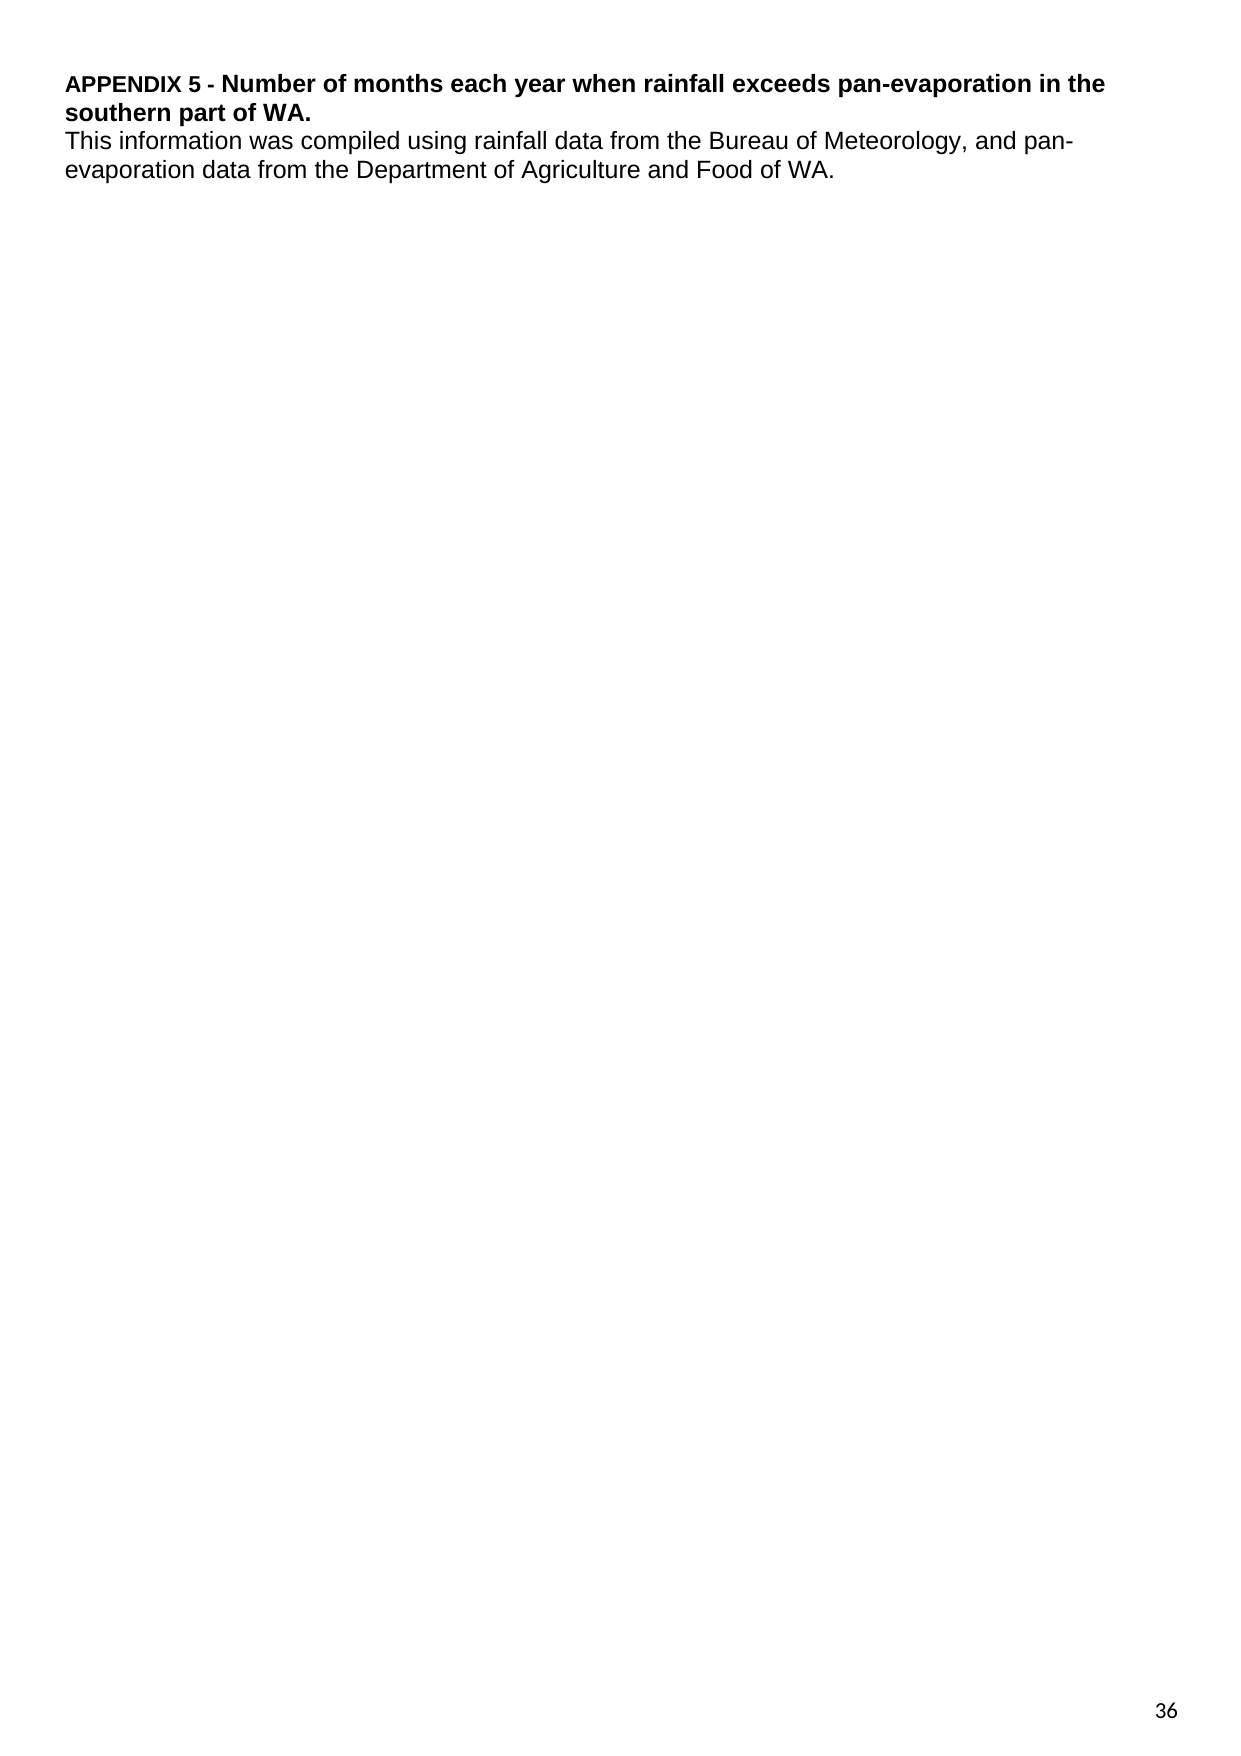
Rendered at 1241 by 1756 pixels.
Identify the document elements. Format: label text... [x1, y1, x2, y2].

text This information was compiled using rainfall data from the Bureau of Meteorology, and pan-evaporation data from the Department of Agriculture and Food of WA. [64, 126, 1178, 184]
subtitle APPENDIX 5 - Number of months each year when rainfall exceeds pan-evaporation in the southern part of WA. [64, 69, 1178, 126]
